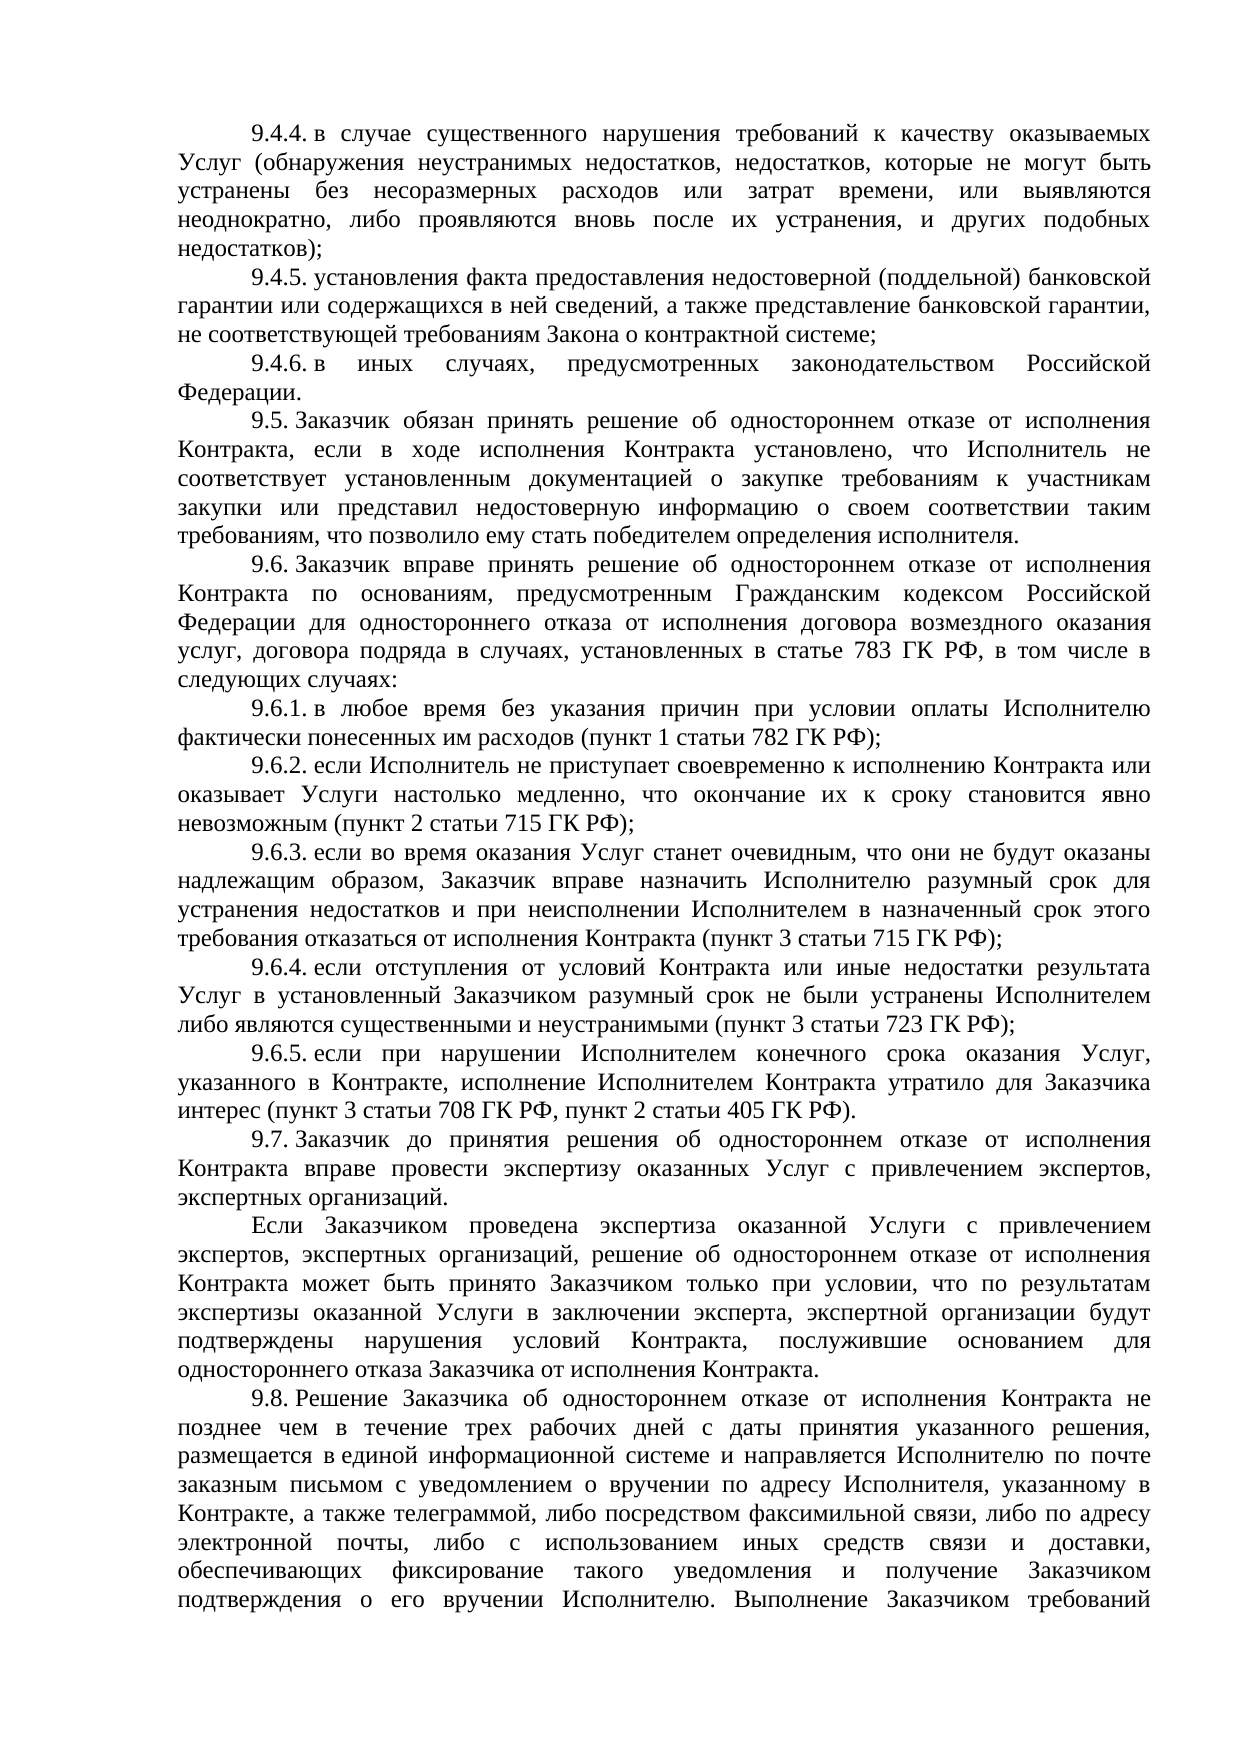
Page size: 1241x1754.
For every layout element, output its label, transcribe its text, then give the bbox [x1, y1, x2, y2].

text 9.6.4. если отступления от условий Контракта или иные недостатки результата Услуг в установленный Заказчиком разумный срок не были устранены Исполнителем либо являются существенными и неустранимыми (пункт 3 статьи 723 ГК РФ); [177, 952, 1152, 1038]
text 9.6.1. в любое время без указания причин при условии оплаты Исполнителю фактически понесенных им расходов (пункт 1 статьи 782 ГК РФ); [177, 693, 1152, 751]
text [177, 1383, 1152, 1613]
text 9.4.5. установления факта предоставления недостоверной (поддельной) банковской гарантии или содержащихся в ней сведений, а также представление банковской гарантии, не соответствующей требованиям Закона о контрактной системе; [177, 262, 1152, 348]
text 9.6. Заказчик вправе принять решение об одностороннем отказе от исполнения Контракта по основаниям, предусмотренным Гражданским кодексом Российской Федерации для одностороннего отказа от исполнения договора возмездного оказания услуг, договора подряда в случаях, установленных в статье 783 ГК РФ, в том числе в следующих случаях: [177, 549, 1152, 693]
text Если Заказчиком проведена экспертиза оказанной Услуги с привлечением экспертов, экспертных организаций, решение об одностороннем отказе от исполнения Контракта может быть принято Заказчиком только при условии, что по результатам экспертизы оказанной Услуги в заключении эксперта, экспертной организации будут подтверждены нарушения условий Контракта, послужившие основанием для одностороннего отказа Заказчика от исполнения Контракта. [177, 1211, 1152, 1383]
text 9.4.6. в иных случаях, предусмотренных законодательством Российской Федерации. [177, 348, 1152, 406]
text 9.6.5. если при нарушении Исполнителем конечного срока оказания Услуг, указанного в Контракте, исполнение Исполнителем Контракта утратило для Заказчика интерес (пункт 3 статьи 708 ГК РФ, пункт 2 статьи 405 ГК РФ). [177, 1038, 1152, 1124]
text 9.6.2. если Исполнитель не приступает своевременно к исполнению Контракта или оказывает Услуги настолько медленно, что окончание их к сроку становится явно невозможным (пункт 2 статьи 715 ГК РФ); [177, 751, 1152, 837]
text 9.4.4. в случае существенного нарушения требований к качеству оказываемых Услуг (обнаружения неустранимых недостатков, недостатков, которые не могут быть устранены без несоразмерных расходов или затрат времени, или выявляются неоднократно, либо проявляются вновь после их устранения, и других подобных недостатков); [177, 118, 1152, 262]
text 9.6.3. если во время оказания Услуг станет очевидным, что они не будут оказаны надлежащим образом, Заказчик вправе назначить Исполнителю разумный срок для устранения недостатков и при неисполнении Исполнителем в назначенный срок этого требования отказаться от исполнения Контракта (пункт 3 статьи 715 ГК РФ); [177, 837, 1152, 952]
text 9.5. Заказчик обязан принять решение об одностороннем отказе от исполнения Контракта, если в ходе исполнения Контракта установлено, что Исполнитель не соответствует установленным документацией о закупке требованиям к участникам закупки или представил недостоверную информацию о своем соответствии таким требованиям, что позволило ему стать победителем определения исполнителя. [177, 406, 1152, 549]
text 9.7. Заказчик до принятия решения об одностороннем отказе от исполнения Контракта вправе провести экспертизу оказанных Услуг с привлечением экспертов, экспертных организаций. [177, 1124, 1152, 1211]
